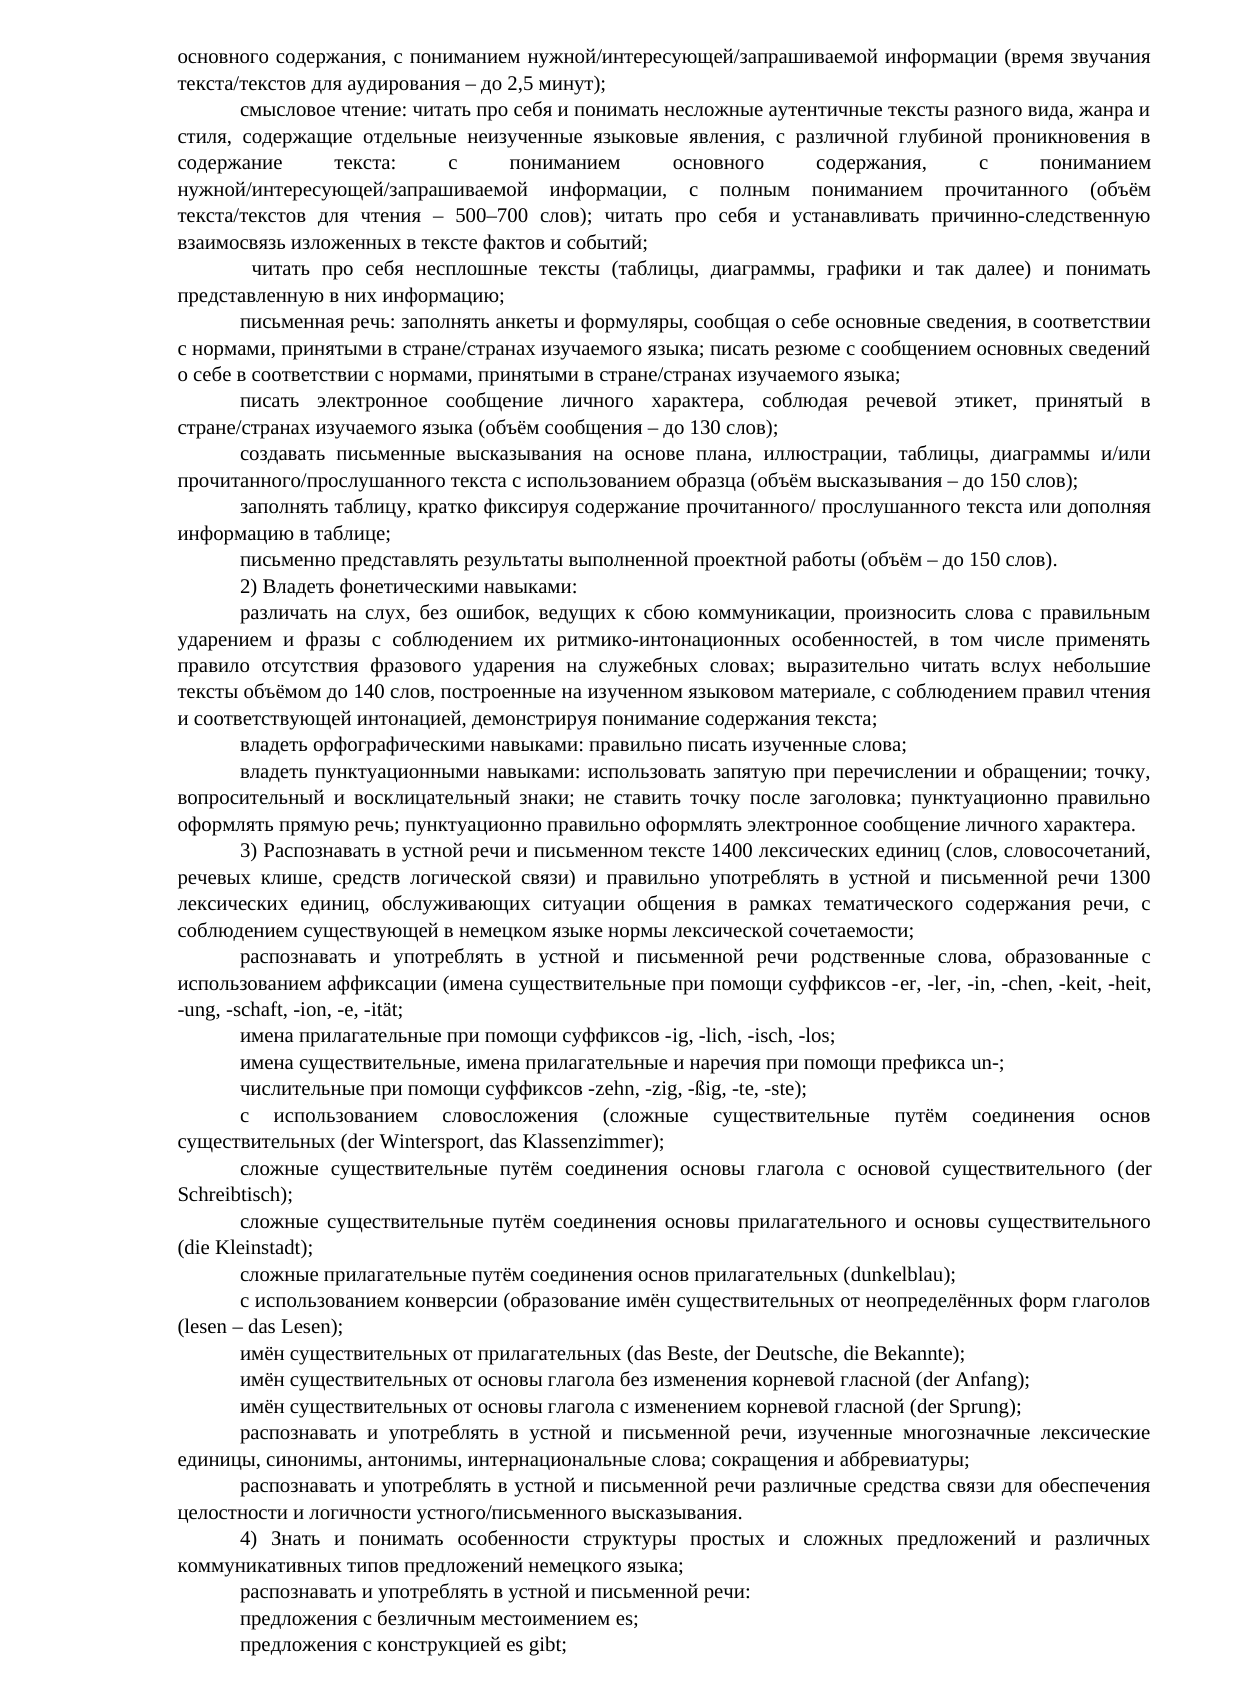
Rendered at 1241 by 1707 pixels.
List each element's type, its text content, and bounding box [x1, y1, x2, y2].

text имён существительных от основы глагола без изменения корневой гласной (der Anfang); [177, 1367, 1152, 1391]
text имён существительных от прилагательных (das Beste, der Deutsche, die Bekannte); [177, 1341, 1152, 1365]
text различать на слух, без ошибок, ведущих к сбою коммуникации, произносить слова с правильным ударением и фразы с соблюдением их ритмико-интонационных особенностей, в том числе применять правило отсутствия фразового ударения на служебных словах; выразительно читать вслух небольшие тексты объёмом до 140 слов, построенные на изученном языковом материале, с соблюдением правил чтения и соответствующей интонацией, демонстрируя понимание содержания текста; [177, 600, 1152, 730]
text сложные прилагательные путём соединения основ прилагательных (dunkelblau); [177, 1261, 1152, 1286]
text с использованием конверсии (образование имён существительных от неопределённых форм глаголов (lesen – das Lesen); [177, 1288, 1152, 1338]
text распознавать и употреблять в устной и письменной речи: [177, 1579, 1152, 1603]
text 4) Знать и понимать особенности структуры простых и сложных предложений и различных коммуникативных типов предложений немецкого языка; [177, 1526, 1152, 1577]
text с использованием словосложения (сложные существительные путём соединения основ существительных (der Wintersport, das Klassenzimmer); [177, 1103, 1152, 1153]
text владеть орфографическими навыками: правильно писать изученные слова; [177, 732, 1152, 756]
text распознавать и употреблять в устной и письменной речи родственные слова, образованные с использованием аффиксации (имена существительные при помощи суффиксов -er, -ler, -in, -chen, -keit, -heit, -ung, -schaft, -ion, -e, -ität; [177, 944, 1152, 1021]
text распознавать и употреблять в устной и письменной речи различные средства связи для обеспечения целостности и логичности устного/письменного высказывания. [177, 1473, 1152, 1524]
text создавать письменные высказывания на основе плана, иллюстрации, таблицы, диаграммы и/или прочитанного/прослушанного текста с использованием образца (объём высказывания – до 150 слов); [177, 441, 1152, 492]
text письменно представлять результаты выполненной проектной работы (объём – до 150 слов). [177, 547, 1152, 571]
text смысловое чтение: читать про себя и понимать несложные аутентичные тексты разного вида, жанра и стиля, содержащие отдельные неизученные языковые явления, с различной глубиной проникновения в содержание текста: с пониманием основного содержания, с пониманием нужной/интересующей/запрашиваемой информации, с полным пониманием прочитанного (объём текста/текстов для чтения – 500–700 слов); читать про себя и устанавливать причинно-следственную взаимосвязь изложенных в тексте фактов и событий; [177, 97, 1152, 254]
text заполнять таблицу, кратко фиксируя содержание прочитанного/ прослушанного текста или дополняя информацию в таблице; [177, 494, 1152, 545]
text распознавать и употреблять в устной и письменной речи, изученные многозначные лексические единицы, синонимы, антонимы, интернациональные слова; сокращения и аббревиатуры; [177, 1420, 1152, 1471]
text сложные существительные путём соединения основы прилагательного и основы существительного (die Kleinstadt); [177, 1208, 1152, 1259]
text числительные при помощи суффиксов -zehn, -zig, -ßig, -te, -ste); [177, 1076, 1152, 1100]
text владеть пунктуационными навыками: использовать запятую при перечислении и обращении; точку, вопросительный и восклицательный знаки; не ставить точку после заголовка; пунктуационно правильно оформлять прямую речь; пунктуационно правильно оформлять электронное сообщение личного характера. [177, 759, 1152, 836]
text предложения с безличным местоимением es; [177, 1605, 1152, 1629]
text письменная речь: заполнять анкеты и формуляры, сообщая о себе основные сведения, в соответствии с нормами, принятыми в стране/странах изучаемого языка; писать резюме с сообщением основных сведений о себе в соответствии с нормами, принятыми в стране/странах изучаемого языка; [177, 309, 1152, 386]
text имена прилагательные при помощи суффиксов -ig, -lich, -isch, -los; [177, 1023, 1152, 1047]
text сложные существительные путём соединения основы глагола с основой существительного (der Schreibtisch); [177, 1156, 1152, 1206]
text читать про себя несплошные тексты (таблицы, диаграммы, графики и так далее) и понимать представленную в них информацию; [177, 256, 1152, 307]
text 2) Владеть фонетическими навыками: [177, 573, 1152, 598]
text имён существительных от основы глагола с изменением корневой гласной (der Sprung); [177, 1394, 1152, 1418]
text 3) Распознавать в устной речи и письменном тексте 1400 лексических единиц (слов, словосочетаний, речевых клише, средств логической связи) и правильно употреблять в устной и письменной речи 1300 лексических единиц, обслуживающих ситуации общения в рамках тематического содержания речи, с соблюдением существующей в немецком языке нормы лексической сочетаемости; [177, 838, 1152, 942]
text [177, 44, 1152, 95]
text писать электронное сообщение личного характера, соблюдая речевой этикет, принятый в стране/странах изучаемого языка (объём сообщения – до 130 слов); [177, 388, 1152, 439]
text предложения с конструкцией es gibt; [177, 1632, 1152, 1656]
text имена существительные, имена прилагательные и наречия при помощи префикса un-; [177, 1050, 1152, 1074]
